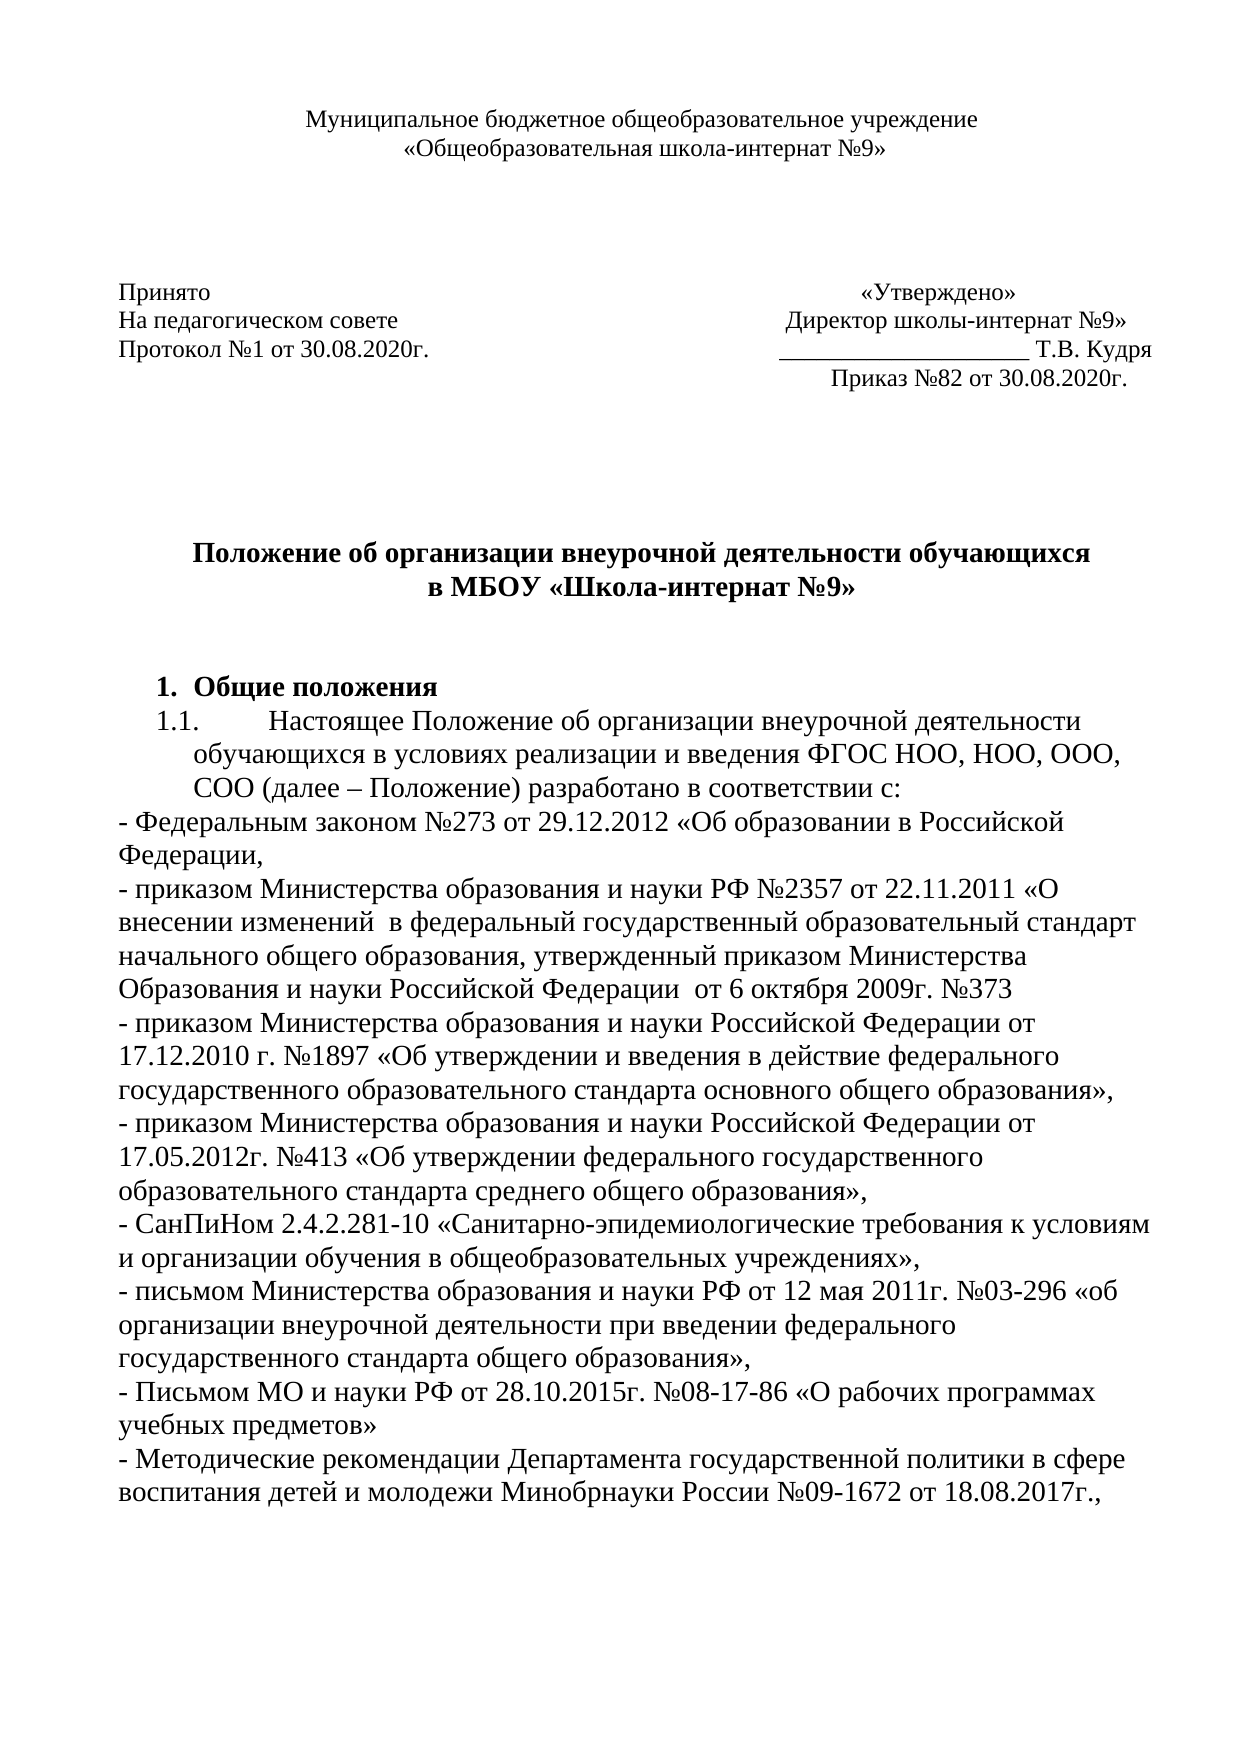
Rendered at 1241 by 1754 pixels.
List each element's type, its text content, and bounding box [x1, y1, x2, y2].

text «Общеобразовательная школа-интернат №9» [118, 133, 1165, 162]
list Общие положения [156, 669, 1165, 703]
text Приказ №82 от 30.08.2020г. [118, 363, 1165, 392]
text - Методические рекомендации Департамента государственной политики в сфере воспитания детей и молодежи Минобрнауки России №09-1672 от 18.08.2017г., [118, 1441, 1165, 1508]
text - приказом Министерства образования и науки Российской Федерации от 17.12.2010 г. №1897 «Об утверждении и введения в действие федерального государственного образовательного стандарта основного общего образования», [118, 1005, 1165, 1106]
text - приказом Министерства образования и науки РФ №2357 от 22.11.2011 «О внесении изменений в федеральный государственный образовательный стандарт начального общего образования, утвержденный приказом Министерства Образования и науки Российской Федерации от 6 октября 2009г. №373 [118, 871, 1165, 1005]
text - приказом Министерства образования и науки Российской Федерации от 17.05.2012г. №413 «Об утверждении федерального государственного образовательного стандарта среднего общего образования», [118, 1106, 1165, 1206]
text На педагогическом совете Директор школы-интернат №9» [118, 305, 1165, 334]
text Принято «Утверждено» [118, 277, 1165, 305]
text Положение об организации внеурочной деятельности обучающихся [118, 535, 1165, 569]
text Протокол №1 от 30.08.2020г. ____________________ Т.В. Кудря [118, 334, 1165, 363]
text - письмом Министерства образования и науки РФ от 12 мая 2011г. №03-296 «об организации внеурочной деятельности при введении федерального государственного стандарта общего образования», [118, 1273, 1165, 1374]
text Муниципальное бюджетное общеобразовательное учреждение [118, 104, 1165, 133]
list Настоящее Положение об организации внеурочной деятельности обучающихся в условиях реализации и введения ФГОС НОО, НОО, ООО, СОО (далее – Положение) разработано в соответствии с: [156, 703, 1165, 804]
text - Письмом МО и науки РФ от 28.10.2015г. №08-17-86 «О рабочих программах учебных предметов» [118, 1374, 1165, 1441]
text в МБОУ «Школа-интернат №9» [118, 569, 1165, 602]
text - СанПиНом 2.4.2.281-10 «Санитарно-эпидемиологические требования к условиям и организации обучения в общеобразовательных учреждениях», [118, 1206, 1165, 1273]
text - Федеральным законом №273 от 29.12.2012 «Об образовании в Российской Федерации, [118, 804, 1165, 871]
